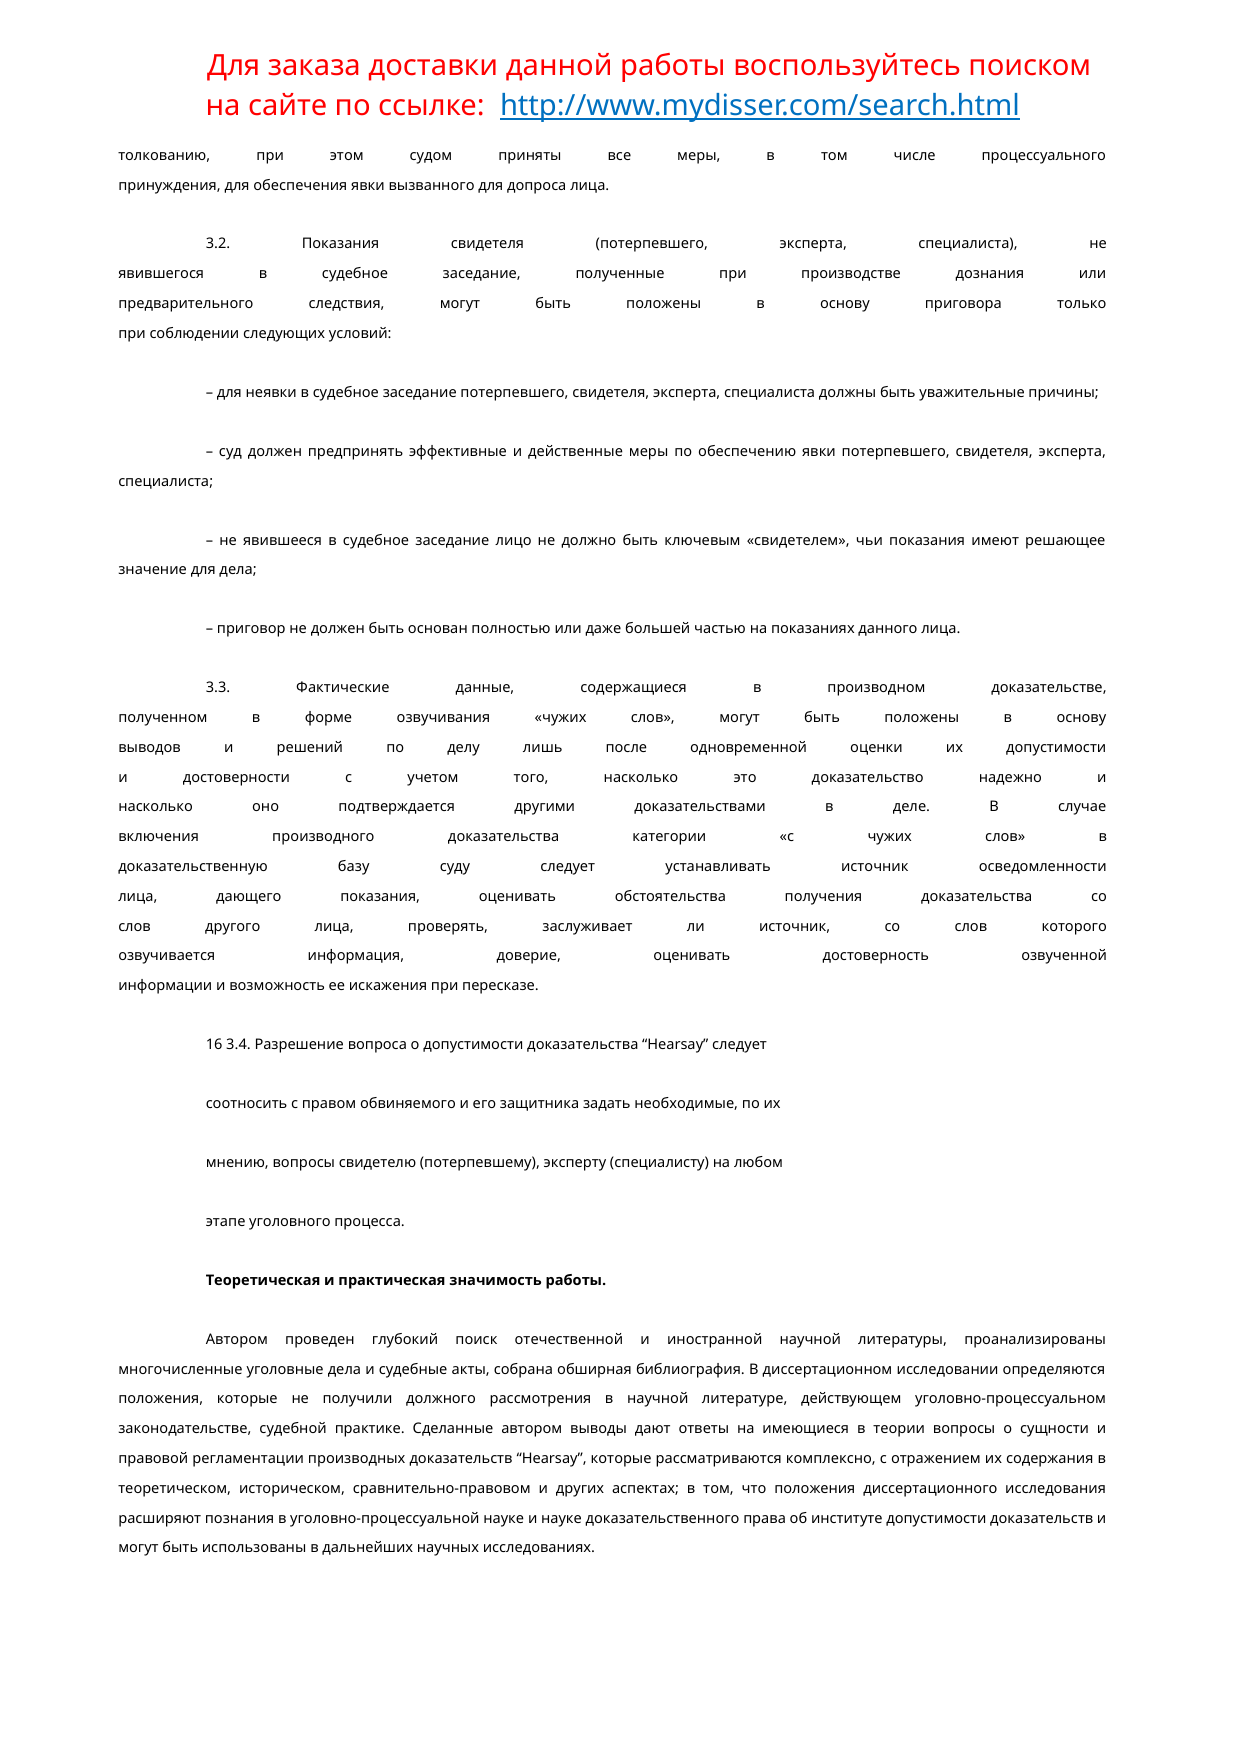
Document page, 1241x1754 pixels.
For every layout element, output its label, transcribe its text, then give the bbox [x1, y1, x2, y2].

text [118, 144, 1107, 194]
text – приговор не должен быть основан полностью или даже большей частью на показаниях данного лица. [118, 618, 1107, 638]
text мнению, вопросы свидетелю (потерпевшему), эксперту (специалисту) на любом [118, 1152, 1107, 1172]
text – для неявки в судебное заседание потерпевшего, свидетеля, эксперта, специалиста должны быть уважительные причины; [118, 382, 1107, 402]
text 3.2. Показания свидетеля (потерпевшего, эксперта, специалиста), не явившегося в судебное заседание, полученные при производстве дознания или предварительного следствия, могут быть положены в основу приговора только при соблюдении следующих условий: [118, 233, 1107, 343]
text – не явившееся в судебное заседание лицо не должно быть ключевым «свидетелем», чьи показания имеют решающее значение для дела; [118, 529, 1107, 579]
text этапе уголовного процесса. [118, 1211, 1107, 1231]
text Теоретическая и практическая значимость работы. [118, 1270, 1107, 1290]
text 16 3.4. Разрешение вопроса о допустимости доказательства “Hearsay” следует [118, 1034, 1107, 1054]
text – суд должен предпринять эффективные и действенные меры по обеспечению явки потерпевшего, свидетеля, эксперта, специалиста; [118, 441, 1107, 490]
text Автором проведен глубокий поиск отечественной и иностранной научной литературы, проанализированы многочисленные уголовные дела и судебные акты, собрана обширная библиография. В диссертационном исследовании определяются положения, которые не получили должного рассмотрения в научной литературе, действующем уголовно-процессуальном законодательстве, судебной практике. Сделанные автором выводы дают ответы на имеющиеся в теории вопросы о сущности и правовой регламентации производных доказательств “Hearsay”, которые рассматриваются комплексно, с отражением их содержания в теоретическом, историческом, сравнительно-правовом и других аспектах; в том, что положения диссертационного исследования расширяют познания в уголовно-процессуальной науке и науке доказательственного права об институте допустимости доказательств и могут быть использованы в дальнейших научных исследованиях. [118, 1329, 1107, 1557]
text соотносить с правом обвиняемого и его защитника задать необходимые, по их [118, 1093, 1107, 1113]
text 3.3. Фактические данные, содержащиеся в производном доказательстве, полученном в форме озвучивания «чужих слов», могут быть положены в основу выводов и решений по делу лишь после одновременной оценки их допустимости и достоверности с учетом того, насколько это доказательство надежно и насколько оно подтверждается другими доказательствами в деле. В случае включения производного доказательства категории «с чужих слов» в доказательственную базу суду следует устанавливать источник осведомленности лица, дающего показания, оценивать обстоятельства получения доказательства со слов другого лица, проверять, заслуживает ли источник, со слов которого озвучивается информация, доверие, оценивать достоверность озвученной информации и возможность ее искажения при пересказе. [118, 677, 1107, 995]
